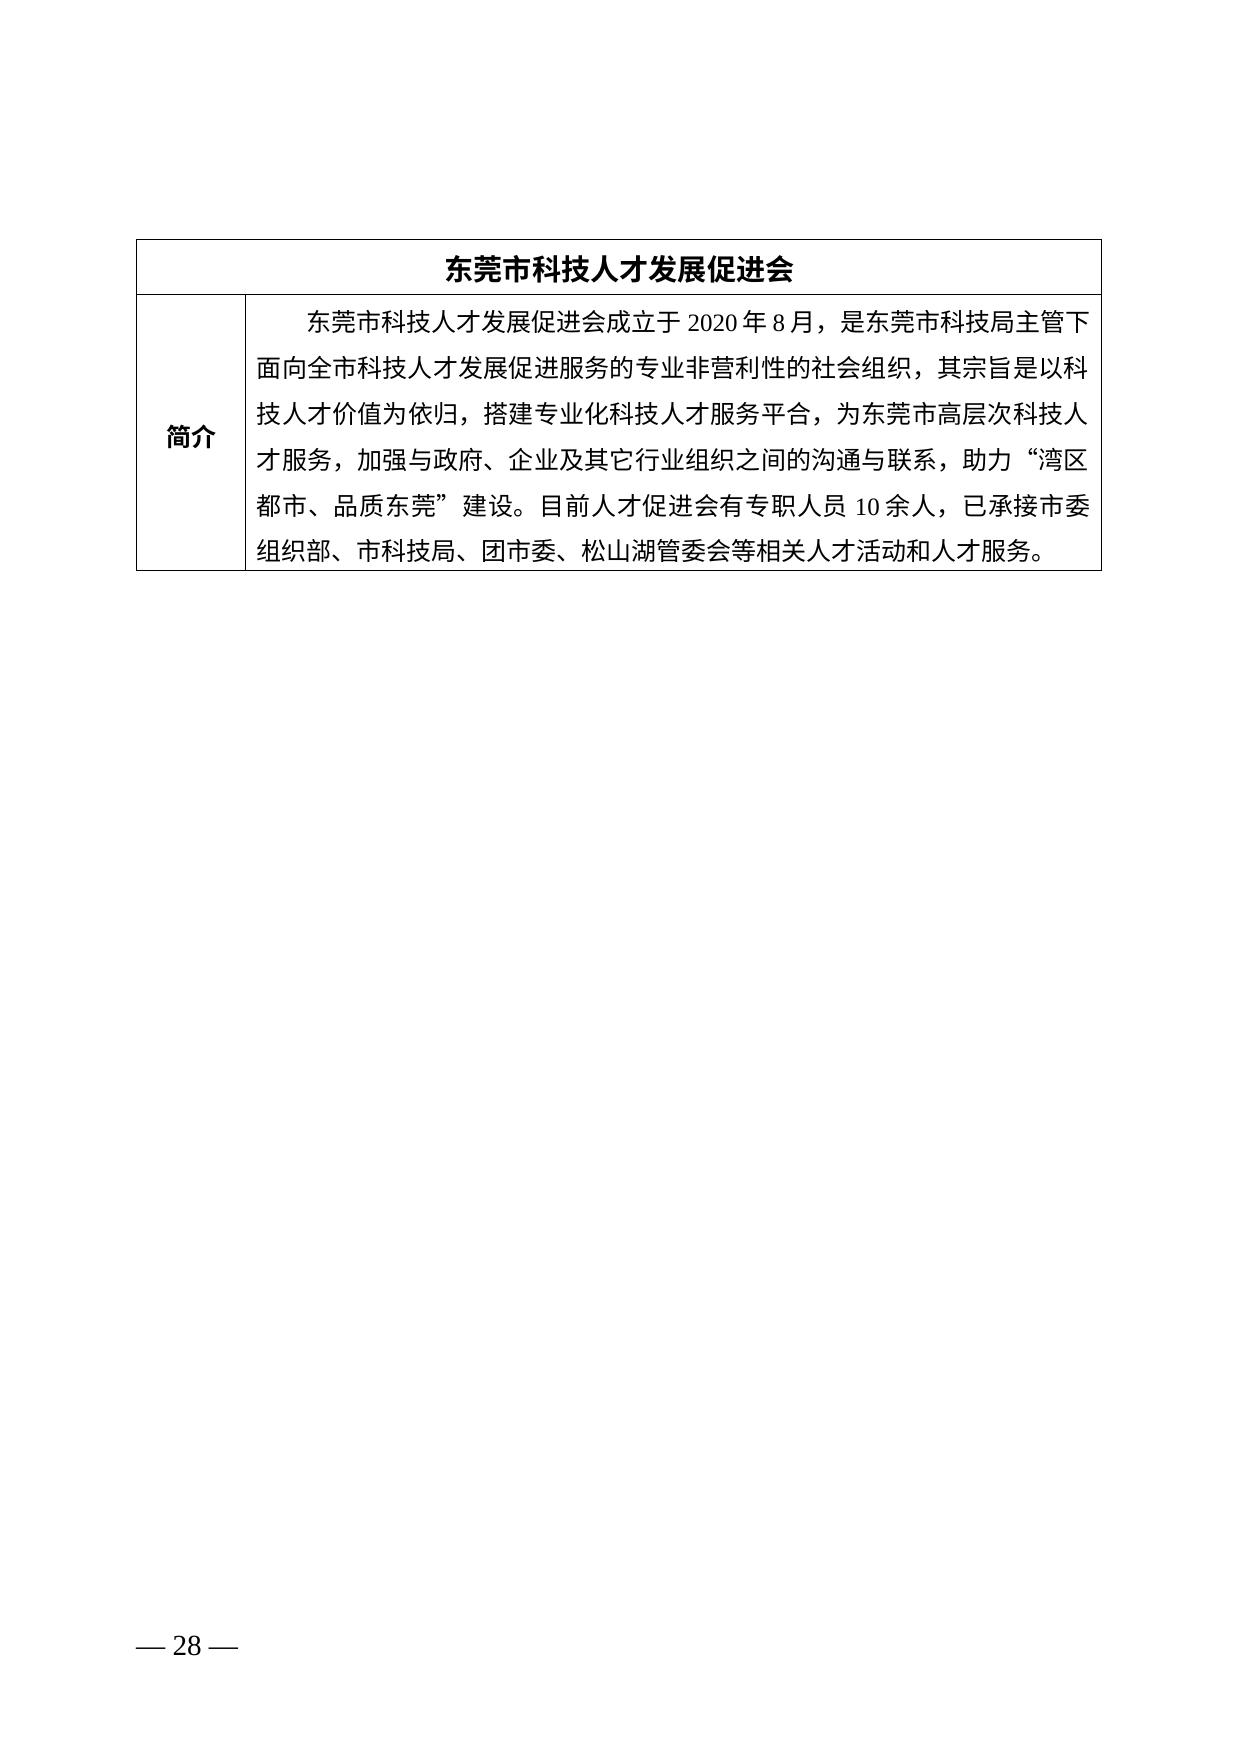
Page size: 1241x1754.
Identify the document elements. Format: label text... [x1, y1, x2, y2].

table_cell 简介 [137, 295, 245, 570]
table_cell 东莞市科技人才发展促进会成立于2020年8月，是东莞市科技局主管下面向全市科技人才发展促进服务的专业非营利性的社会组织，其宗旨是以科技人才价值为依归，搭建专业化科技人才服务平合，为东莞市高层次科技人才服务，加强与政府、企业及其它行业组织之间的沟通与联系，助力“湾区都市、品质东莞”建设。目前人才促进会有专职人员10余人，已承接市委组织部、市科技局、团市委、松山湖管委会等相关人才活动和人才服务。 [246, 295, 1101, 570]
table_header 东莞市科技人才发展促进会 [137, 240, 1101, 294]
